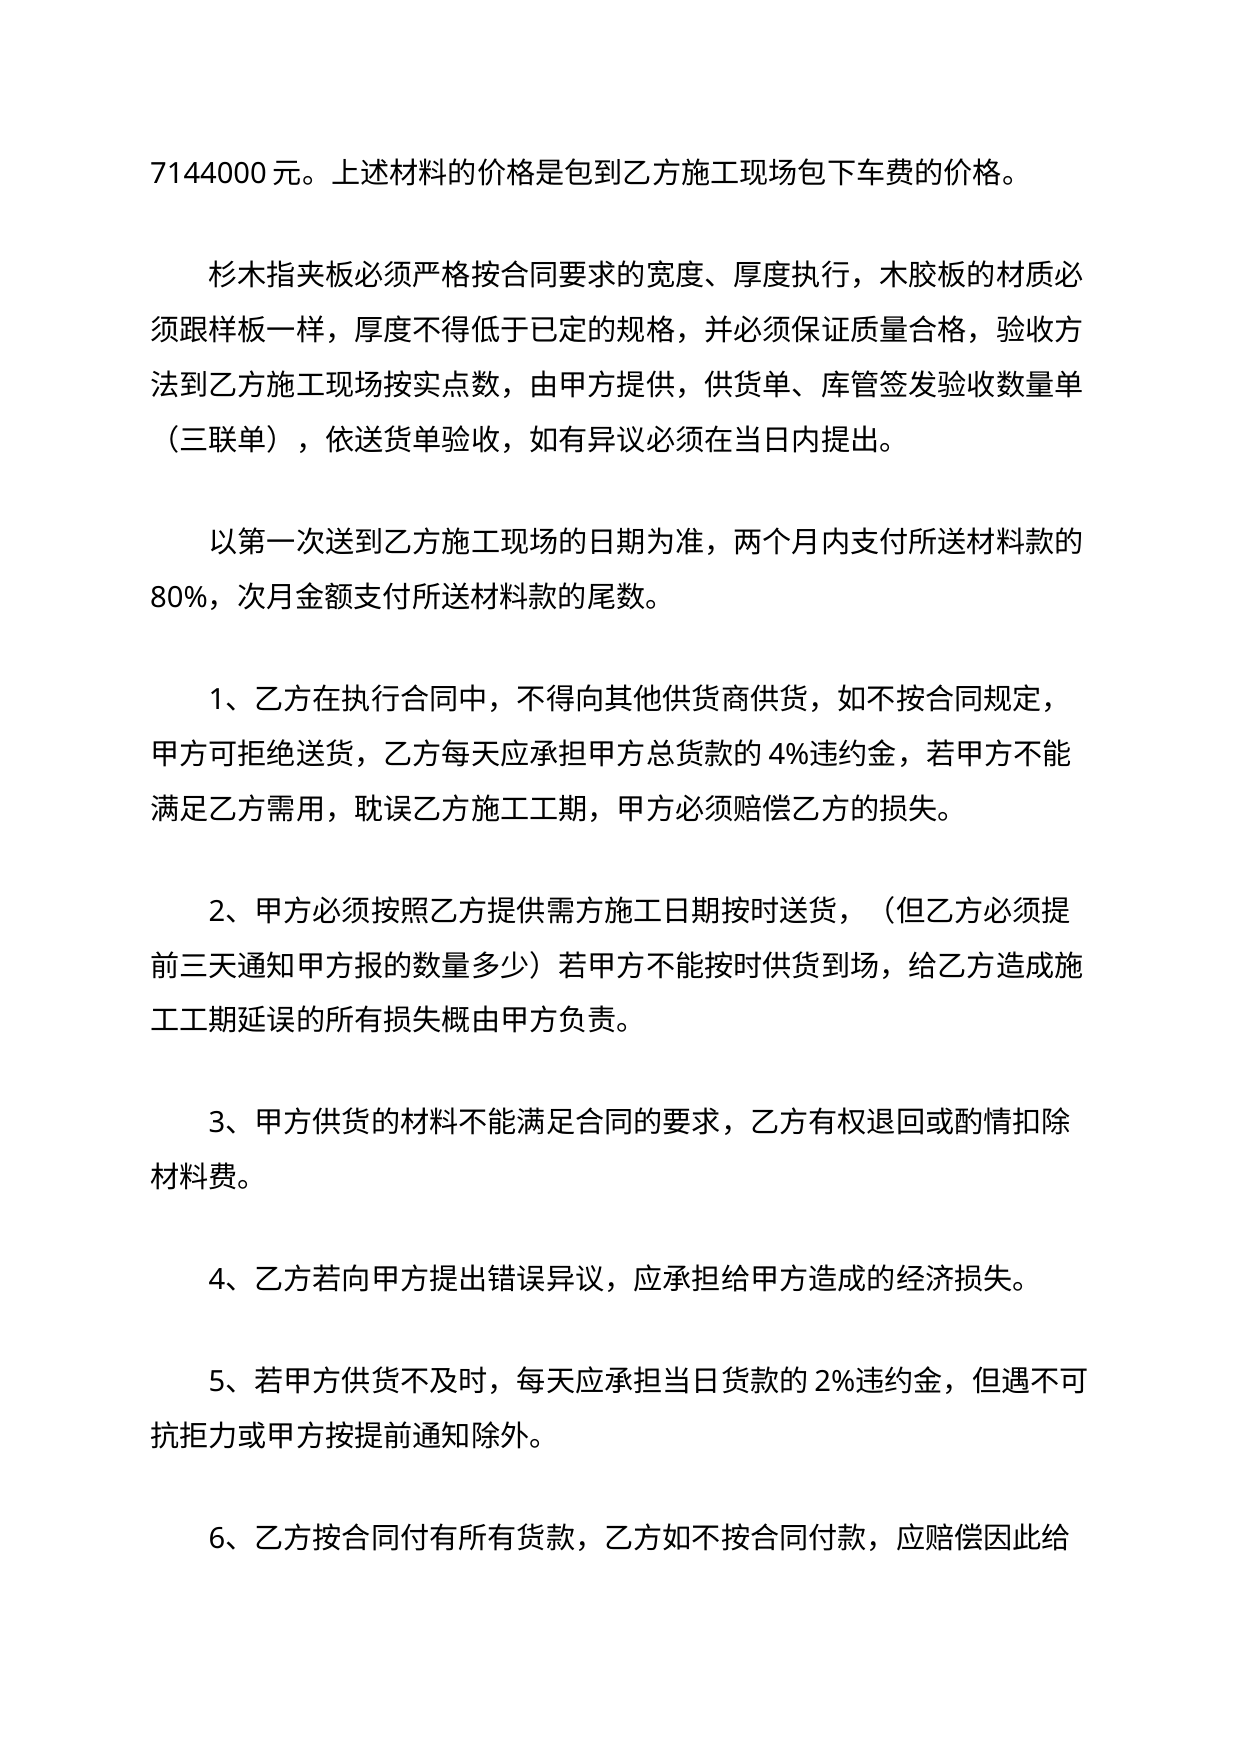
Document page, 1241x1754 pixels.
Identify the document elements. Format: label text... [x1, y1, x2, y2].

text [150, 1514, 1090, 1557]
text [150, 150, 1090, 192]
text 5、若甲方供货不及时，每天应承担当日货款的2%违约金，但遇不可抗拒力或甲方按提前通知除外。 [150, 1357, 1090, 1455]
text 1、乙方在执行合同中，不得向其他供货商供货，如不按合同规定，甲方可拒绝送货，乙方每天应承担甲方总货款的4%违约金，若甲方不能满足乙方需用，耽误乙方施工工期，甲方必须赔偿乙方的损失。 [150, 675, 1090, 828]
text 3、甲方供货的材料不能满足合同的要求，乙方有权退回或酌情扣除材料费。 [150, 1099, 1090, 1196]
text 以第一次送到乙方施工现场的日期为准，两个月内支付所送材料款的80%，次月金额支付所送材料款的尾数。 [150, 518, 1090, 616]
text 2、甲方必须按照乙方提供需方施工日期按时送货，（但乙方必须提前三天通知甲方报的数量多少）若甲方不能按时供货到场，给乙方造成施工工期延误的所有损失概由甲方负责。 [150, 887, 1090, 1039]
text 杉木指夹板必须严格按合同要求的宽度、厚度执行，木胶板的材质必须跟样板一样，厚度不得低于已定的规格，并必须保证质量合格，验收方法到乙方施工现场按实点数，由甲方提供，供货单、库管签发验收数量单（三联单），依送货单验收，如有异议必须在当日内提出。 [150, 252, 1090, 459]
text 4、乙方若向甲方提出错误异议，应承担给甲方造成的经济损失。 [150, 1256, 1090, 1298]
